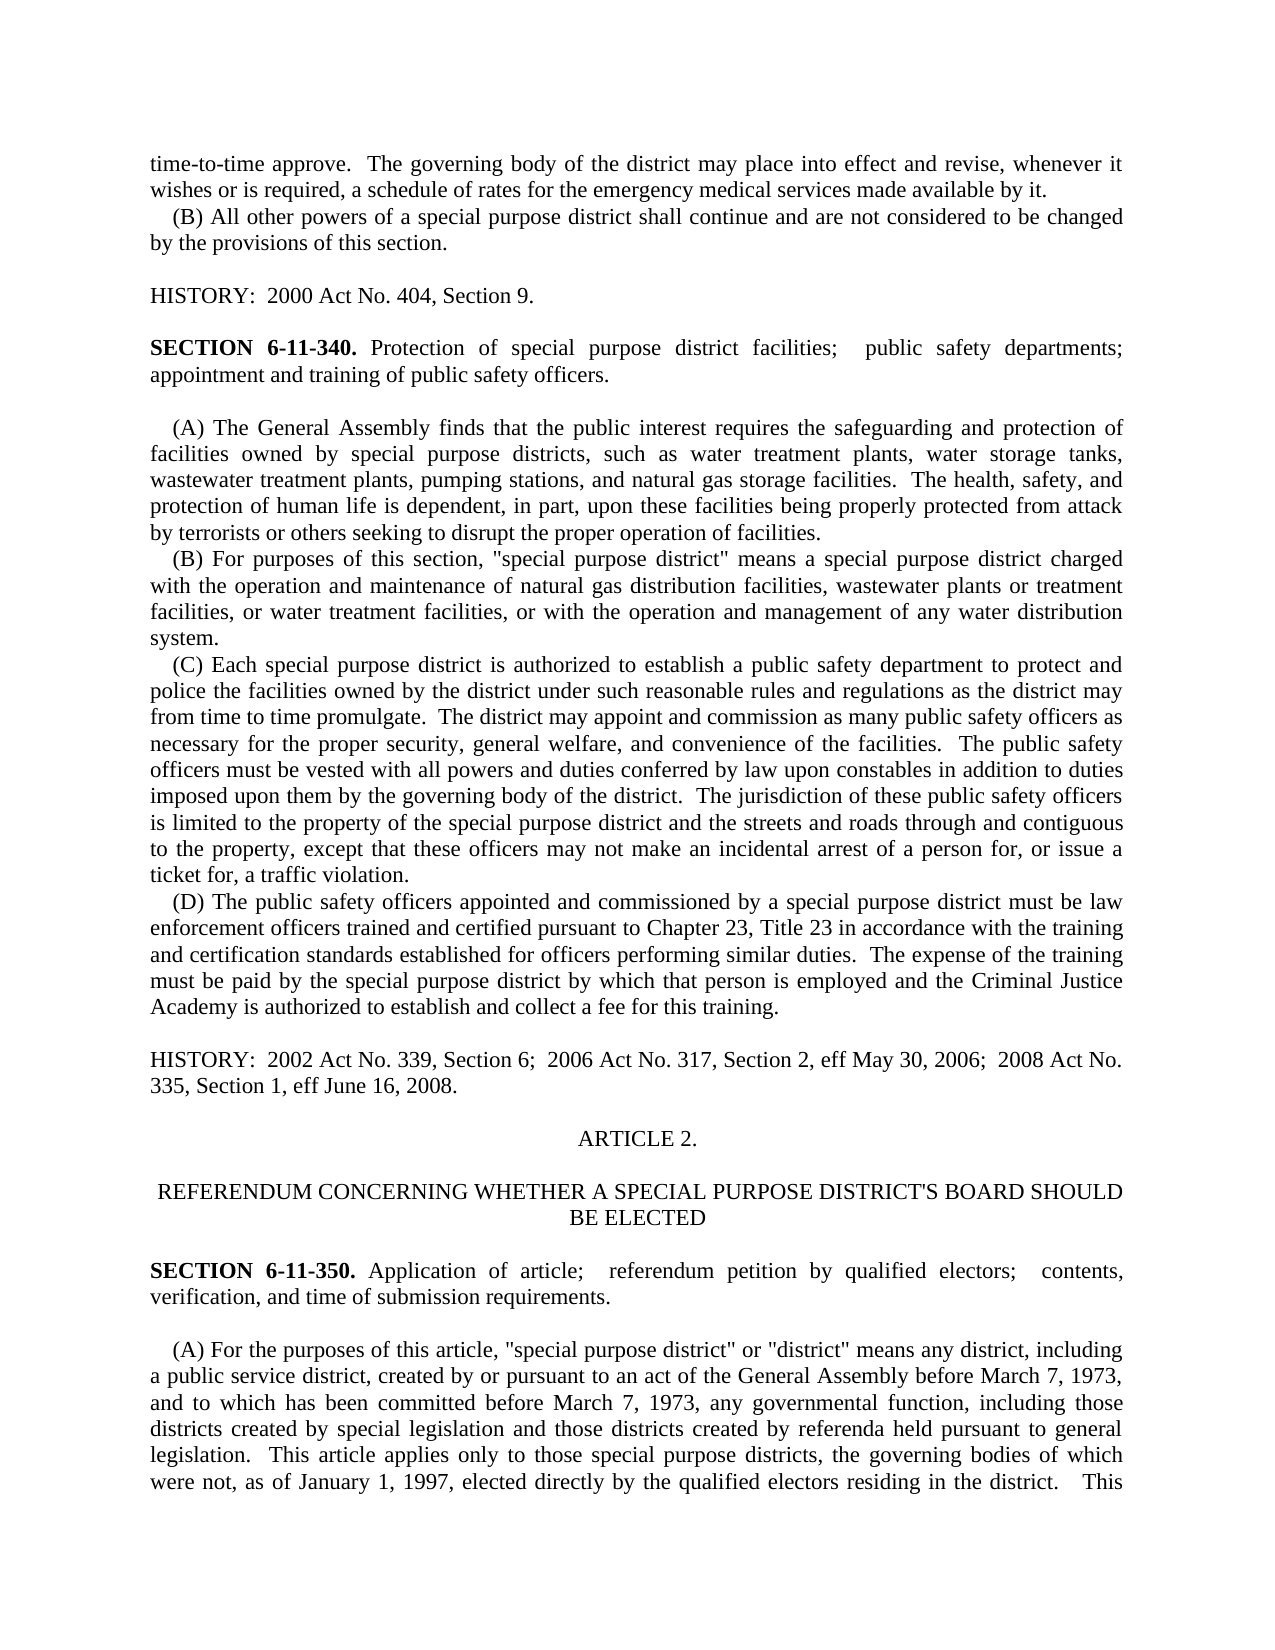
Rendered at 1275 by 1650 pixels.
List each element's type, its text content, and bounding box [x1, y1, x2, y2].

text ARTICLE 2. [150, 1125, 1125, 1151]
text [150, 150, 1125, 203]
text (D) The public safety officers appointed and commissioned by a special purpose district must be law enforcement officers trained and certified pursuant to Chapter 23, Title 23 in accordance with the training and certification standards established for officers performing similar duties. The expense of the training must be paid by the special purpose district by which that person is employed and the Criminal Justice Academy is authorized to establish and collect a fee for this training. [150, 888, 1125, 1020]
text HISTORY: 2000 Act No. 404, Section 9. [150, 282, 1125, 308]
text SECTION 6-11-350. Application of article; referendum petition by qualified electors; contents, verification, and time of submission requirements. [150, 1257, 1125, 1309]
text (B) All other powers of a special purpose district shall continue and are not considered to be changed by the provisions of this section. [150, 203, 1125, 255]
text (B) For purposes of this section, "special purpose district" means a special purpose district charged with the operation and maintenance of natural gas distribution facilities, wastewater plants or treatment facilities, or water treatment facilities, or with the operation and management of any water distribution system. [150, 545, 1125, 651]
text (A) The General Assembly finds that the public interest requires the safeguarding and protection of facilities owned by special purpose districts, such as water treatment plants, water storage tanks, wastewater treatment plants, pumping stations, and natural gas storage facilities. The health, safety, and protection of human life is dependent, in part, upon these facilities being properly protected from attack by terrorists or others seeking to disrupt the proper operation of facilities. [150, 413, 1125, 545]
text REFERENDUM CONCERNING WHETHER A SPECIAL PURPOSE DISTRICT'S BOARD SHOULD BE ELECTED [150, 1178, 1125, 1231]
text HISTORY: 2002 Act No. 339, Section 6; 2006 Act No. 317, Section 2, eff May 30, 2006; 2008 Act No. 335, Section 1, eff June 16, 2008. [150, 1046, 1125, 1099]
text SECTION 6-11-340. Protection of special purpose district facilities; public safety departments; appointment and training of public safety officers. [150, 334, 1125, 387]
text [150, 1336, 1125, 1494]
text (C) Each special purpose district is authorized to establish a public safety department to protect and police the facilities owned by the district under such reasonable rules and regulations as the district may from time to time promulgate. The district may appoint and commission as many public safety officers as necessary for the proper security, general welfare, and convenience of the facilities. The public safety officers must be vested with all powers and duties conferred by law upon constables in addition to duties imposed upon them by the governing body of the district. The jurisdiction of these public safety officers is limited to the property of the special purpose district and the streets and roads through and contiguous to the property, except that these officers may not make an incidental arrest of a person for, or issue a ticket for, a traffic violation. [150, 651, 1125, 888]
